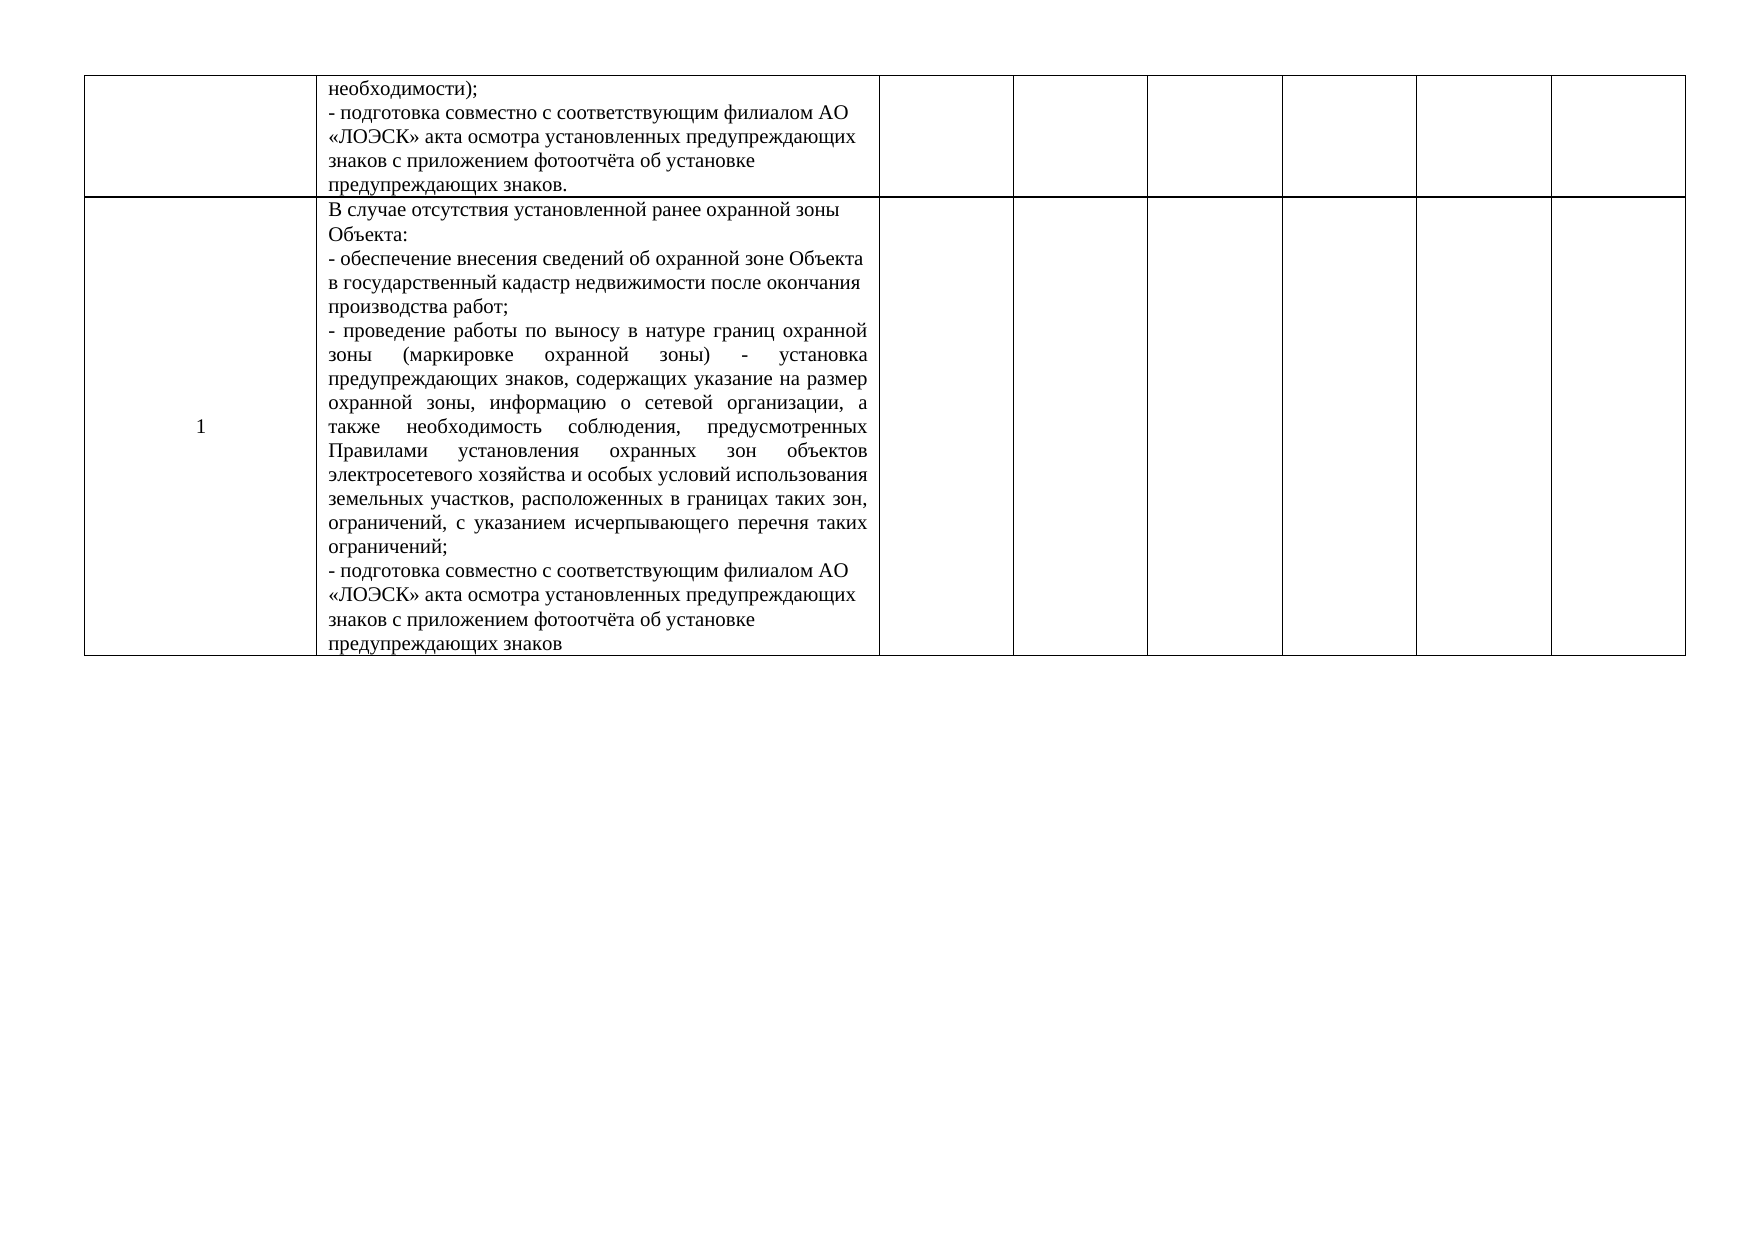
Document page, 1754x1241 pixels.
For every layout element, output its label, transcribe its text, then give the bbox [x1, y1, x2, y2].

table_cell [1014, 76, 1147, 196]
table_cell [1417, 198, 1551, 654]
table_cell В случае отсутствия установленной ранее охранной зоны Объекта: - обеспечение внесения сведений об охранной зоне Объекта в государственный кадастр недвижимости после окончания производства работ; - проведение работы по выносу в натуре границ охранной зоны (маркировке охранной зоны) - установка предупреждающих знаков, содержащих указание на размер охранной зоны, информацию о сетевой организации, а также необходимость соблюдения, предусмотренных Правилами установления охранных зон объектов электросетевого хозяйства и особых условий использования земельных участков, расположенных в границах таких зон, ограничений, с указанием исчерпывающего перечня таких ограничений; - подготовка совместно с соответствующим филиалом АО «ЛОЭСК» акта осмотра установленных предупреждающих знаков с приложением фотоотчёта об установке предупреждающих знаков [317, 198, 879, 654]
table_cell [1283, 198, 1416, 654]
table_cell [880, 76, 1013, 196]
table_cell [317, 76, 879, 196]
table_cell [1552, 76, 1685, 196]
table_cell [1148, 198, 1282, 654]
table_cell 1 [85, 76, 316, 196]
table_cell [1283, 76, 1416, 196]
table_cell [1014, 198, 1147, 654]
table_cell 1 [85, 198, 316, 654]
table_cell [1148, 76, 1282, 196]
table_cell [1417, 76, 1551, 196]
table_cell [880, 198, 1013, 654]
table_cell [1552, 198, 1685, 654]
